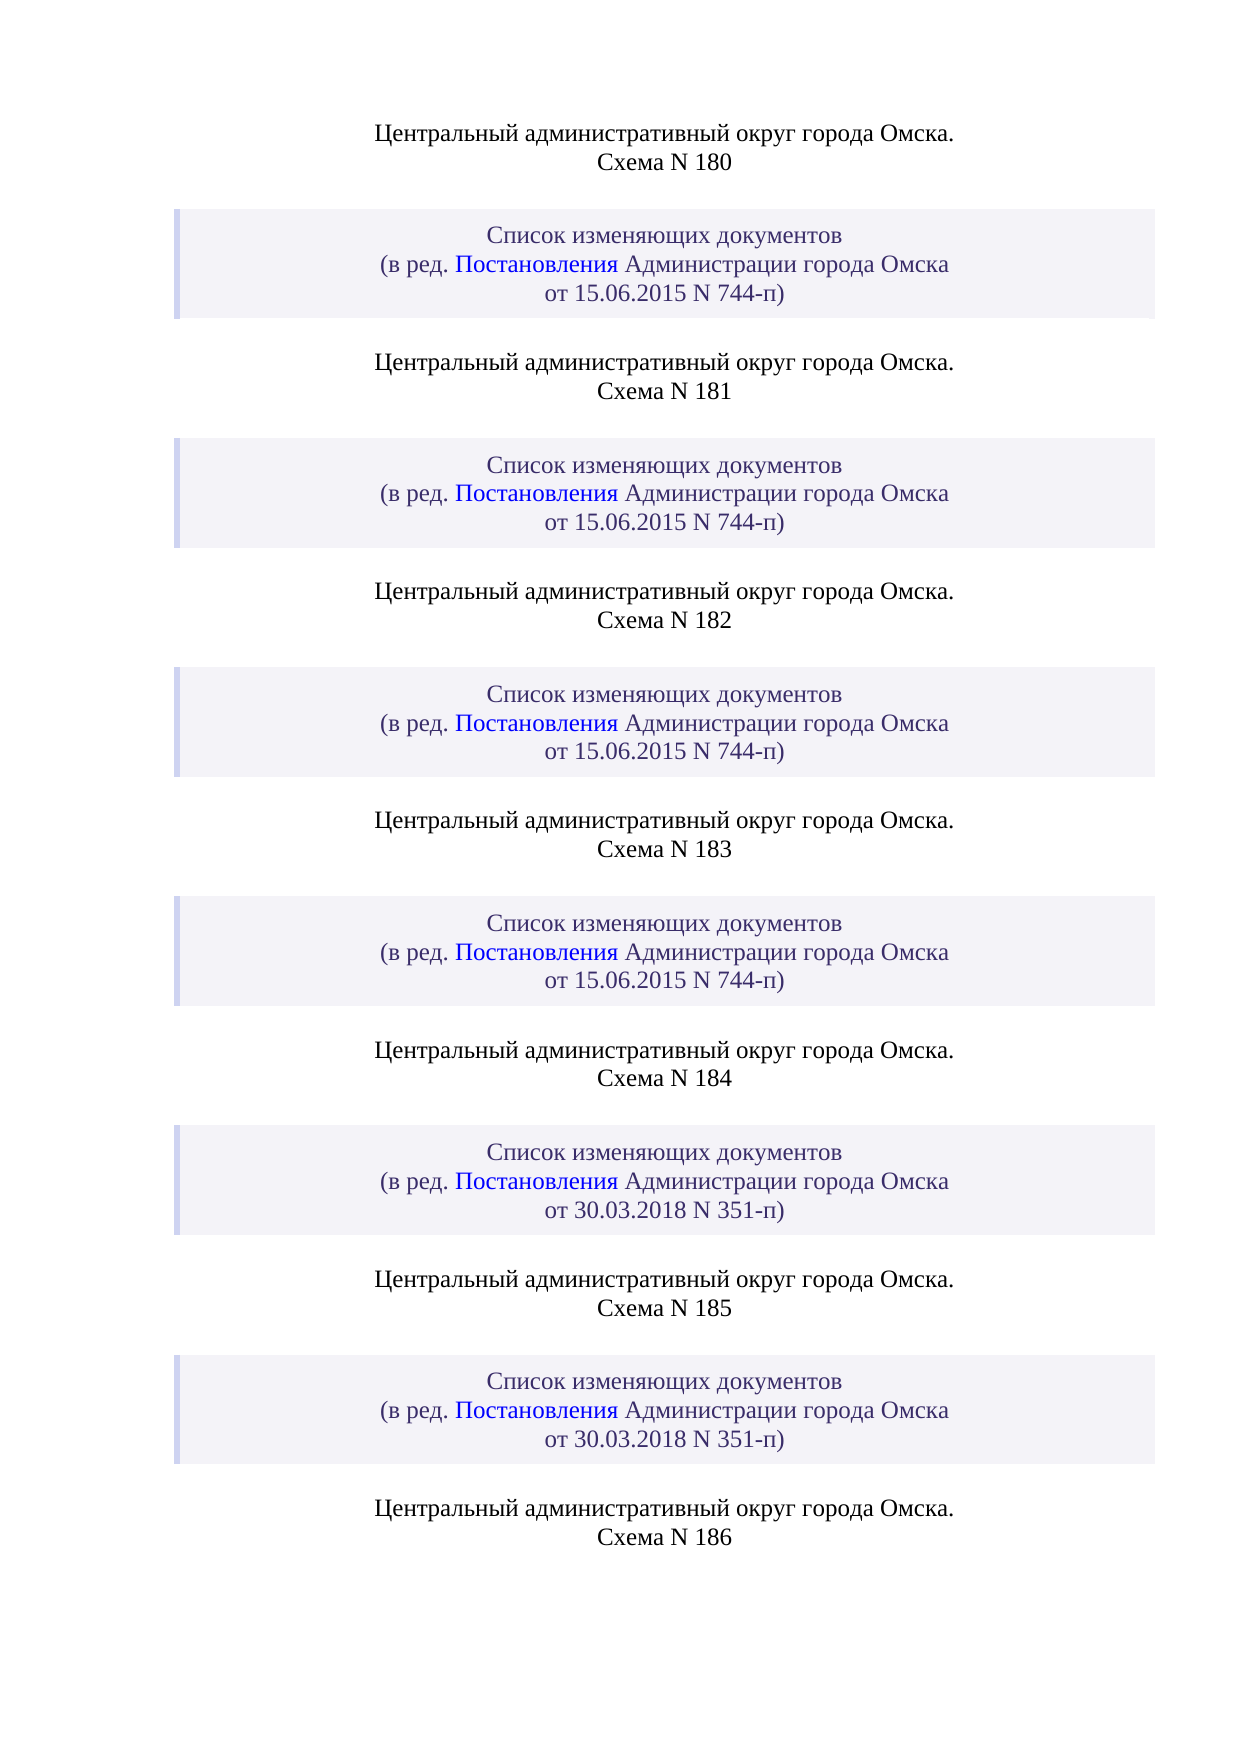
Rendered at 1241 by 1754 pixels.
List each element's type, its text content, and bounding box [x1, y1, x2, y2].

text Центральный административный округ города Омска. [177, 576, 1152, 605]
text Схема N 181 [177, 376, 1152, 405]
text Схема N 184 [177, 1063, 1152, 1092]
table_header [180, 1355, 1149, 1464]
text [177, 347, 1152, 376]
text Схема N 186 [177, 1522, 1152, 1551]
text Схема N 183 [177, 834, 1152, 863]
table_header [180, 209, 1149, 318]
text Схема N 180 [177, 147, 1152, 176]
text Схема N 182 [177, 605, 1152, 634]
text Центральный административный округ города Омска. [177, 806, 1152, 834]
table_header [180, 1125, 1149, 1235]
text Схема N 185 [177, 1293, 1152, 1321]
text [177, 1264, 1152, 1293]
text Центральный административный округ города Омска. [177, 1035, 1152, 1063]
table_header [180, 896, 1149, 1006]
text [177, 118, 1152, 147]
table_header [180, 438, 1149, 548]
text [177, 1493, 1152, 1522]
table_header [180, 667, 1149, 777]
